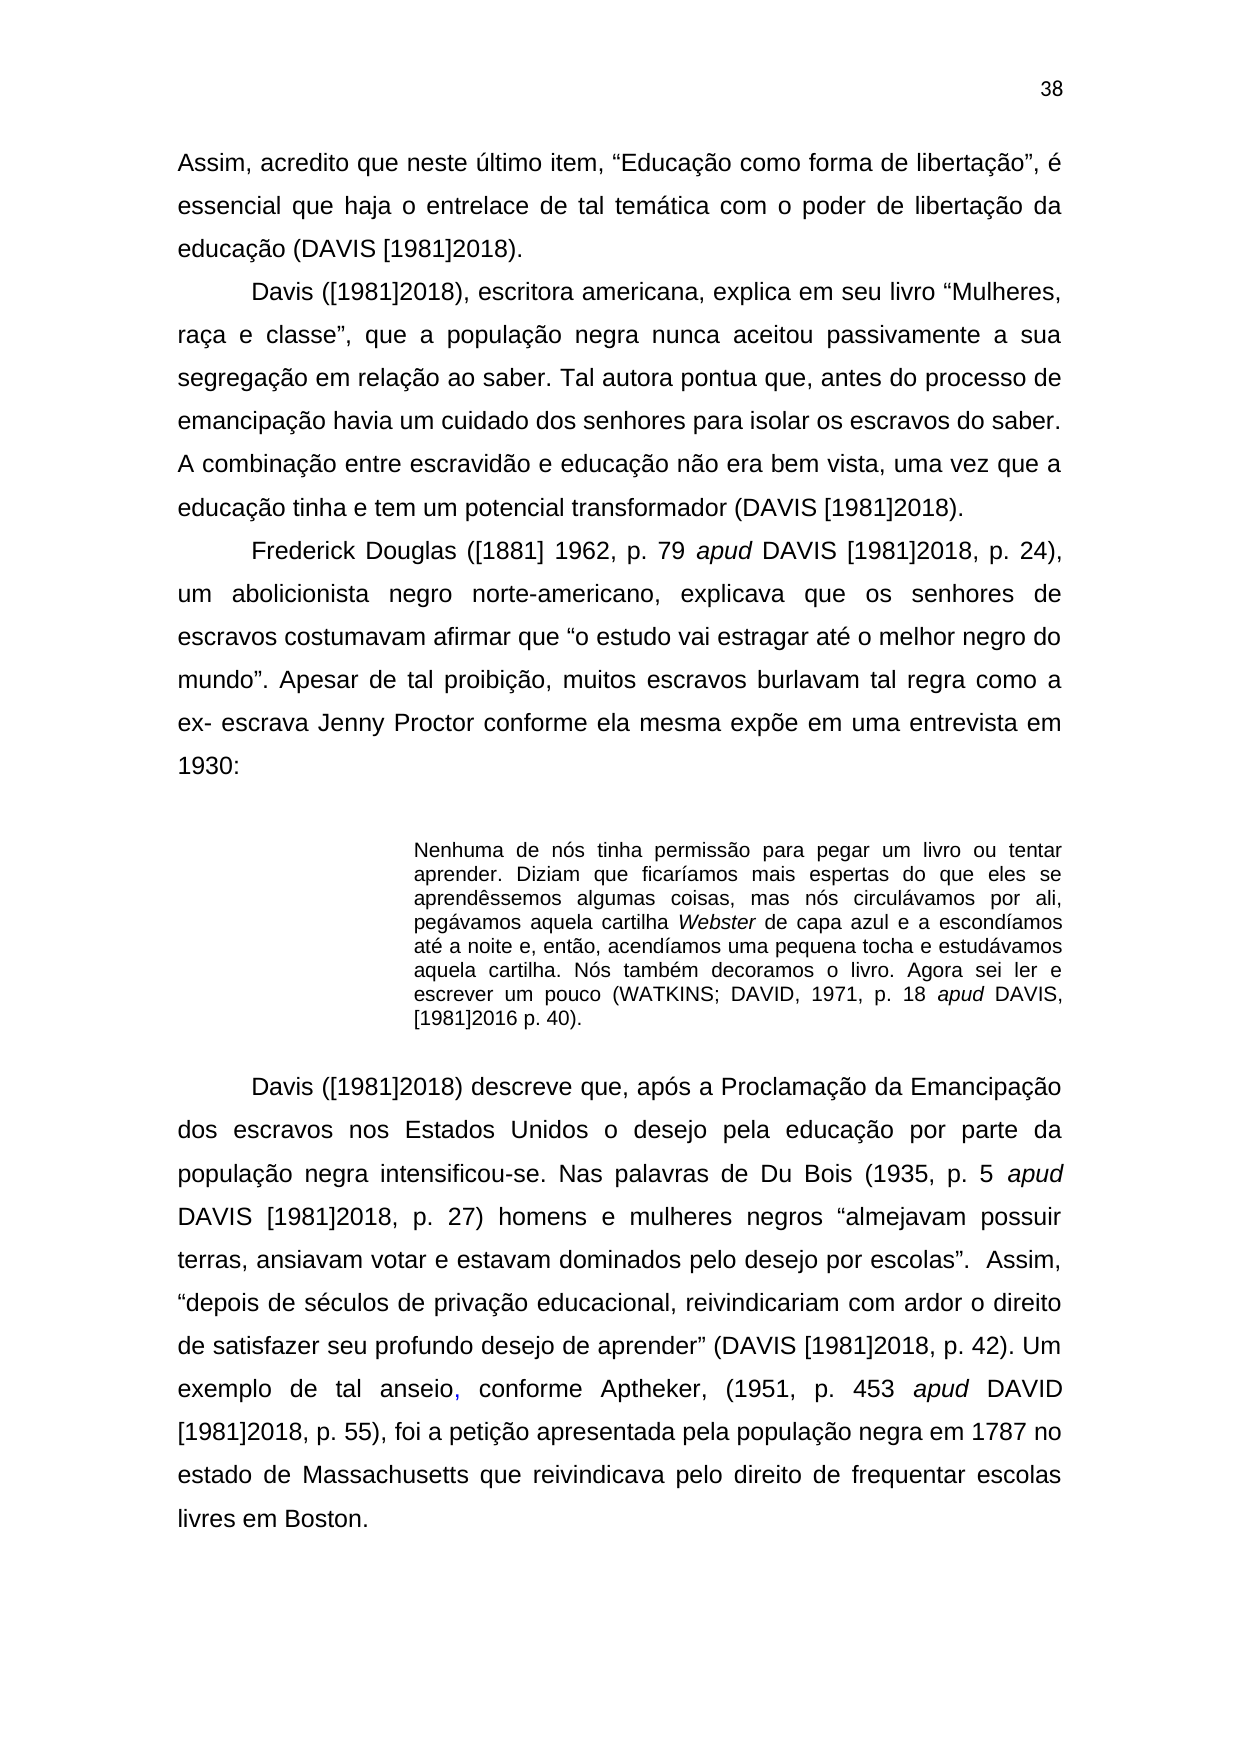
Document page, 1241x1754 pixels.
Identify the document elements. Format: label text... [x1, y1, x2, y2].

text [177, 148, 1063, 263]
text Frederick Douglas ([1881] 1962, p. 79 apud DAVIS [1981]2018, p. 24), um abolicionista negro norte-americano, explicava que os senhores de escravos costumavam afirmar que “o estudo vai estragar até o melhor negro do mundo”. Apesar de tal proibição, muitos escravos burlavam tal regra como a ex- escrava Jenny Proctor conforme ela mesma expõe em uma entrevista em 1930: [177, 536, 1063, 780]
text Davis ([1981]2018), escritora americana, explica em seu livro “Mulheres, raça e classe”, que a população negra nunca aceitou passivamente a sua segregação em relação ao saber. Tal autora pontua que, antes do processo de emancipação havia um cuidado dos senhores para isolar os escravos do saber. A combinação entre escravidão e educação não era bem vista, uma vez que a educação tinha e tem um potencial transformador (DAVIS [1981]2018). [177, 277, 1063, 521]
text Davis ([1981]2018) descreve que, após a Proclamação da Emancipação dos escravos nos Estados Unidos o desejo pela educação por parte da população negra intensificou-se. Nas palavras de Du Bois (1935, p. 5 apud DAVIS [1981]2018, p. 27) homens e mulheres negros “almejavam possuir terras, ansiavam votar e estavam dominados pelo desejo por escolas”. Assim, “depois de séculos de privação educacional, reivindicariam com ardor o direito de satisfazer seu profundo desejo de aprender” (DAVIS [1981]2018, p. 42). Um exemplo de tal anseio, conforme Aptheker, (1951, p. 453 apud DAVID [1981]2018, p. 55), foi a petição apresentada pela população negra em 1787 no estado de Massachusetts que reivindicava pelo direito de frequentar escolas livres em Boston. [177, 1072, 1063, 1532]
text Nenhuma de nós tinha permissão para pegar um livro ou tentar aprender. Diziam que ficaríamos mais espertas do que eles se aprendêssemos algumas coisas, mas nós circulávamos por ali, pegávamos aquela cartilha Webster de capa azul e a escondíamos até a noite e, então, acendíamos uma pequena tocha e estudávamos aquela cartilha. Nós também decoramos o livro. Agora sei ler e escrever um pouco (WATKINS; DAVID, 1971, p. 18 apud DAVIS, [1981]2016 p. 40). [413, 838, 1063, 1029]
